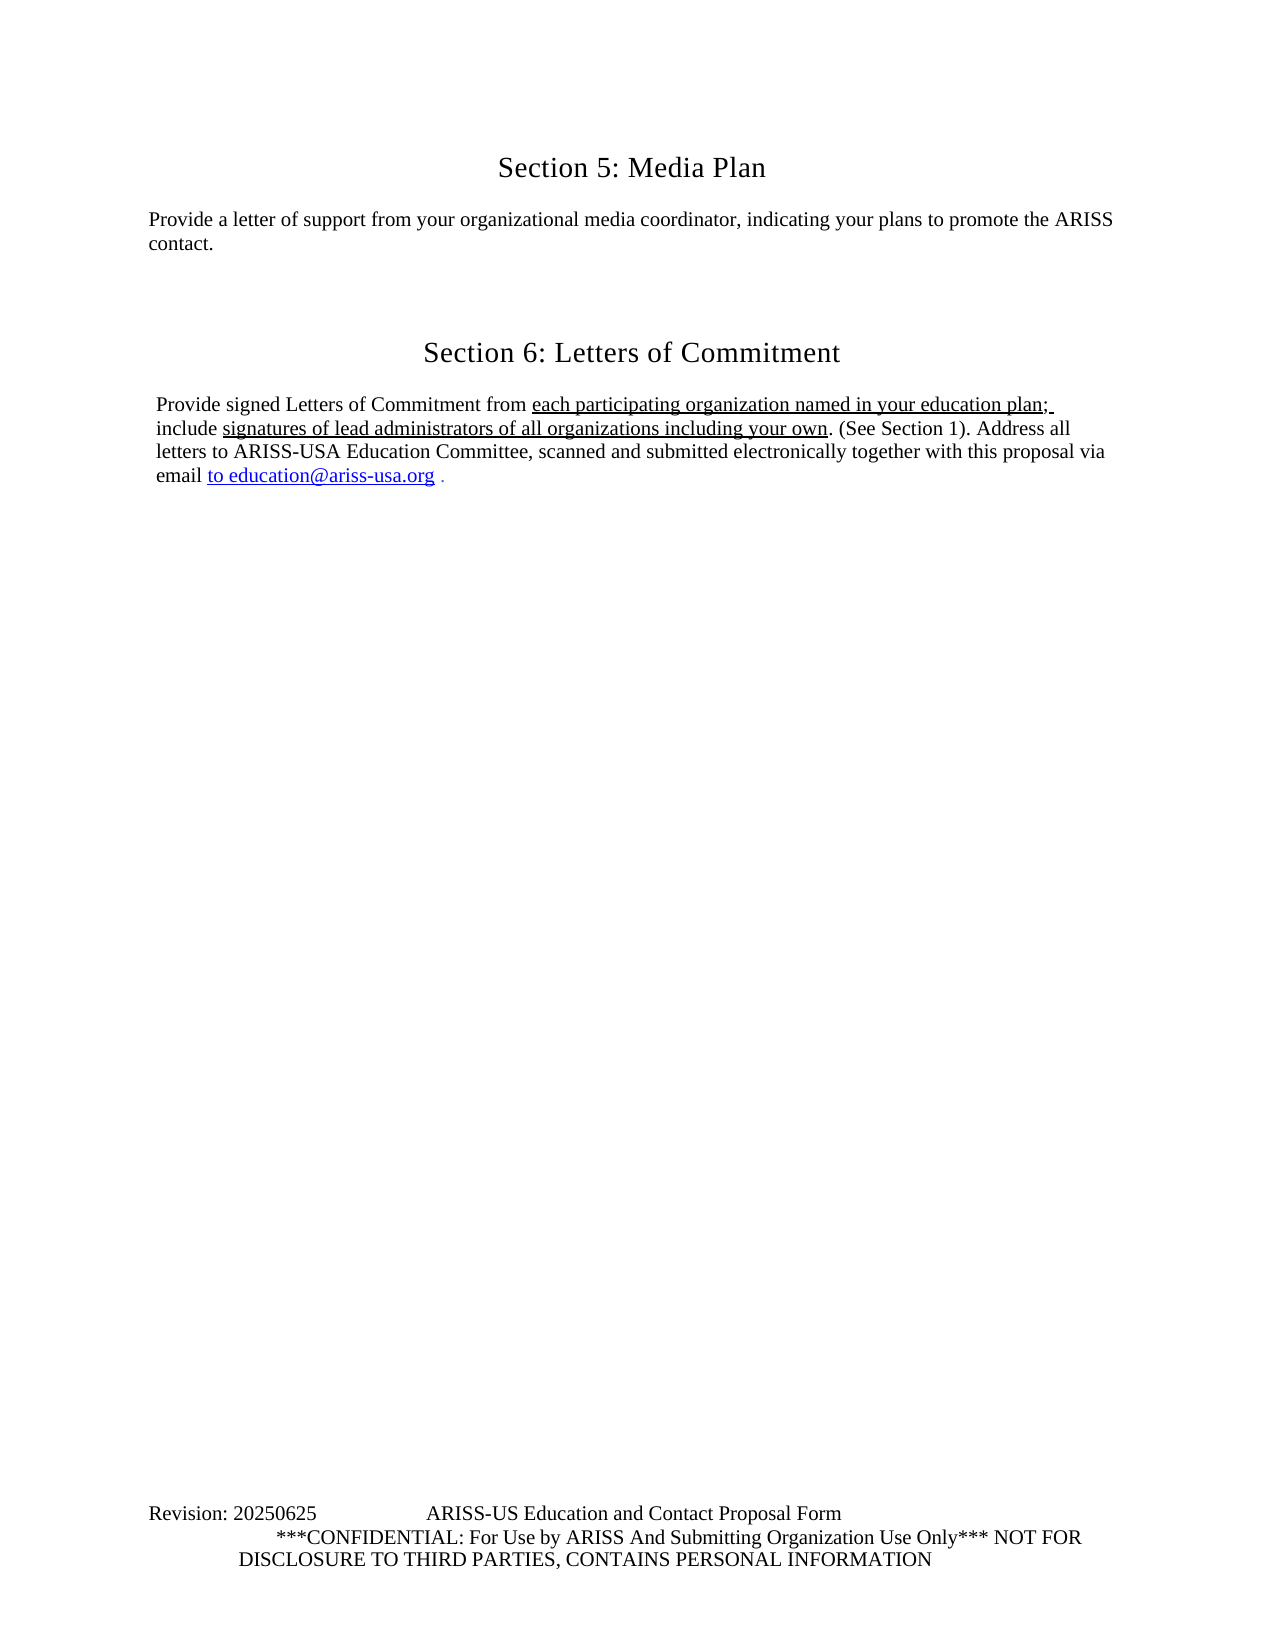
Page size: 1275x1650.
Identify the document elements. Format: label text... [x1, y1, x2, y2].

text Section 5: Media Plan [126, 151, 1138, 184]
text Section 6: Letters of Commitment [126, 336, 1138, 369]
text Provide signed Letters of Commitment from each participating organization named in your education plan; include signatures of lead administrators of all organizations including your own. (See Section 1). Address all letters to ARISS-USA Education Committee, scanned and submitted electronically together with this proposal via email to education@ariss-usa.org . [156, 392, 1108, 488]
text ***CONFIDENTIAL: For Use by ARISS And Submitting Organization Use Only*** NOT FOR DISCLOSURE TO THIRD PARTIES, CONTAINS PERSONAL INFORMATION [238, 1527, 1138, 1571]
text Revision: 20250625 ARISS-US Education and Contact Proposal Form [148, 1501, 1138, 1525]
text Provide a letter of support from your organizational media coordinator, indicating your plans to promote the ARISS contact. [148, 207, 1116, 255]
